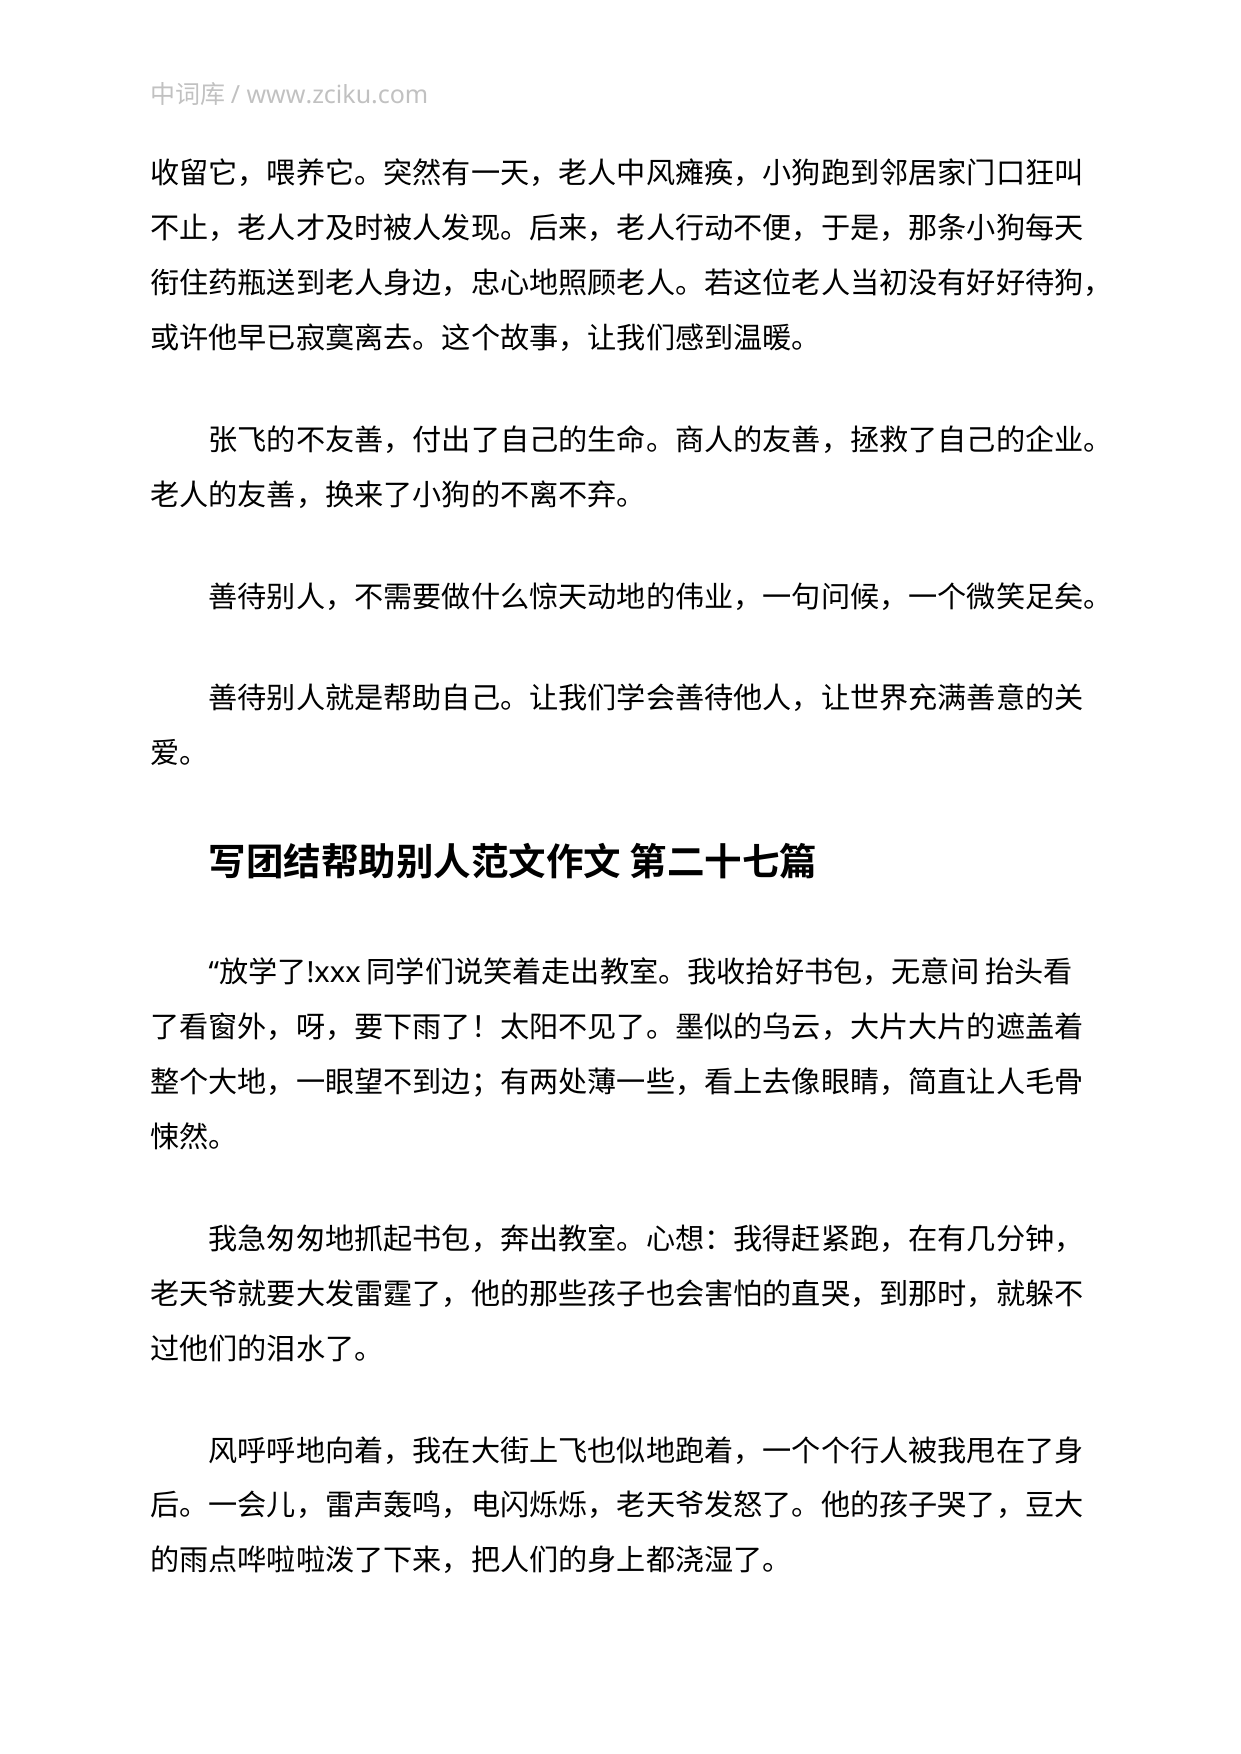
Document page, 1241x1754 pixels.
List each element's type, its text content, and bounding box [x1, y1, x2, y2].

text 善待别人，不需要做什么惊天动地的伟业，一句问候，一个微笑足矣。 [150, 573, 1090, 615]
text 写团结帮助别人范文作文 第二十七篇 [150, 832, 1090, 886]
text 我急匆匆地抓起书包，奔出教室。心想：我得赶紧跑，在有几分钟，老天爷就要大发雷霆了，他的那些孩子也会害怕的直哭，到那时，就躲不过他们的泪水了。 [150, 1216, 1090, 1368]
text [150, 150, 1090, 357]
text 风呼呼地向着，我在大街上飞也似地跑着，一个个行人被我甩在了身后。一会儿，雷声轰鸣，电闪烁烁，老天爷发怒了。他的孩子哭了，豆大的雨点哗啦啦泼了下来，把人们的身上都浇湿了。 [150, 1427, 1090, 1579]
text 善待别人就是帮助自己。让我们学会善待他人，让世界充满善意的关爱。 [150, 675, 1090, 772]
text 张飞的不友善，付出了自己的生命。商人的友善，拯救了自己的企业。老人的友善，换来了小狗的不离不弃。 [150, 416, 1090, 514]
text “放学了!xxx同学们说笑着走出教室。我收拾好书包，无意间 抬头看了看窗外，呀，要下雨了！太阳不见了。墨似的乌云，大片大片的遮盖着整个大地，一眼望不到边；有两处薄一些，看上去像眼睛，简直让人毛骨悚然。 [150, 949, 1090, 1156]
